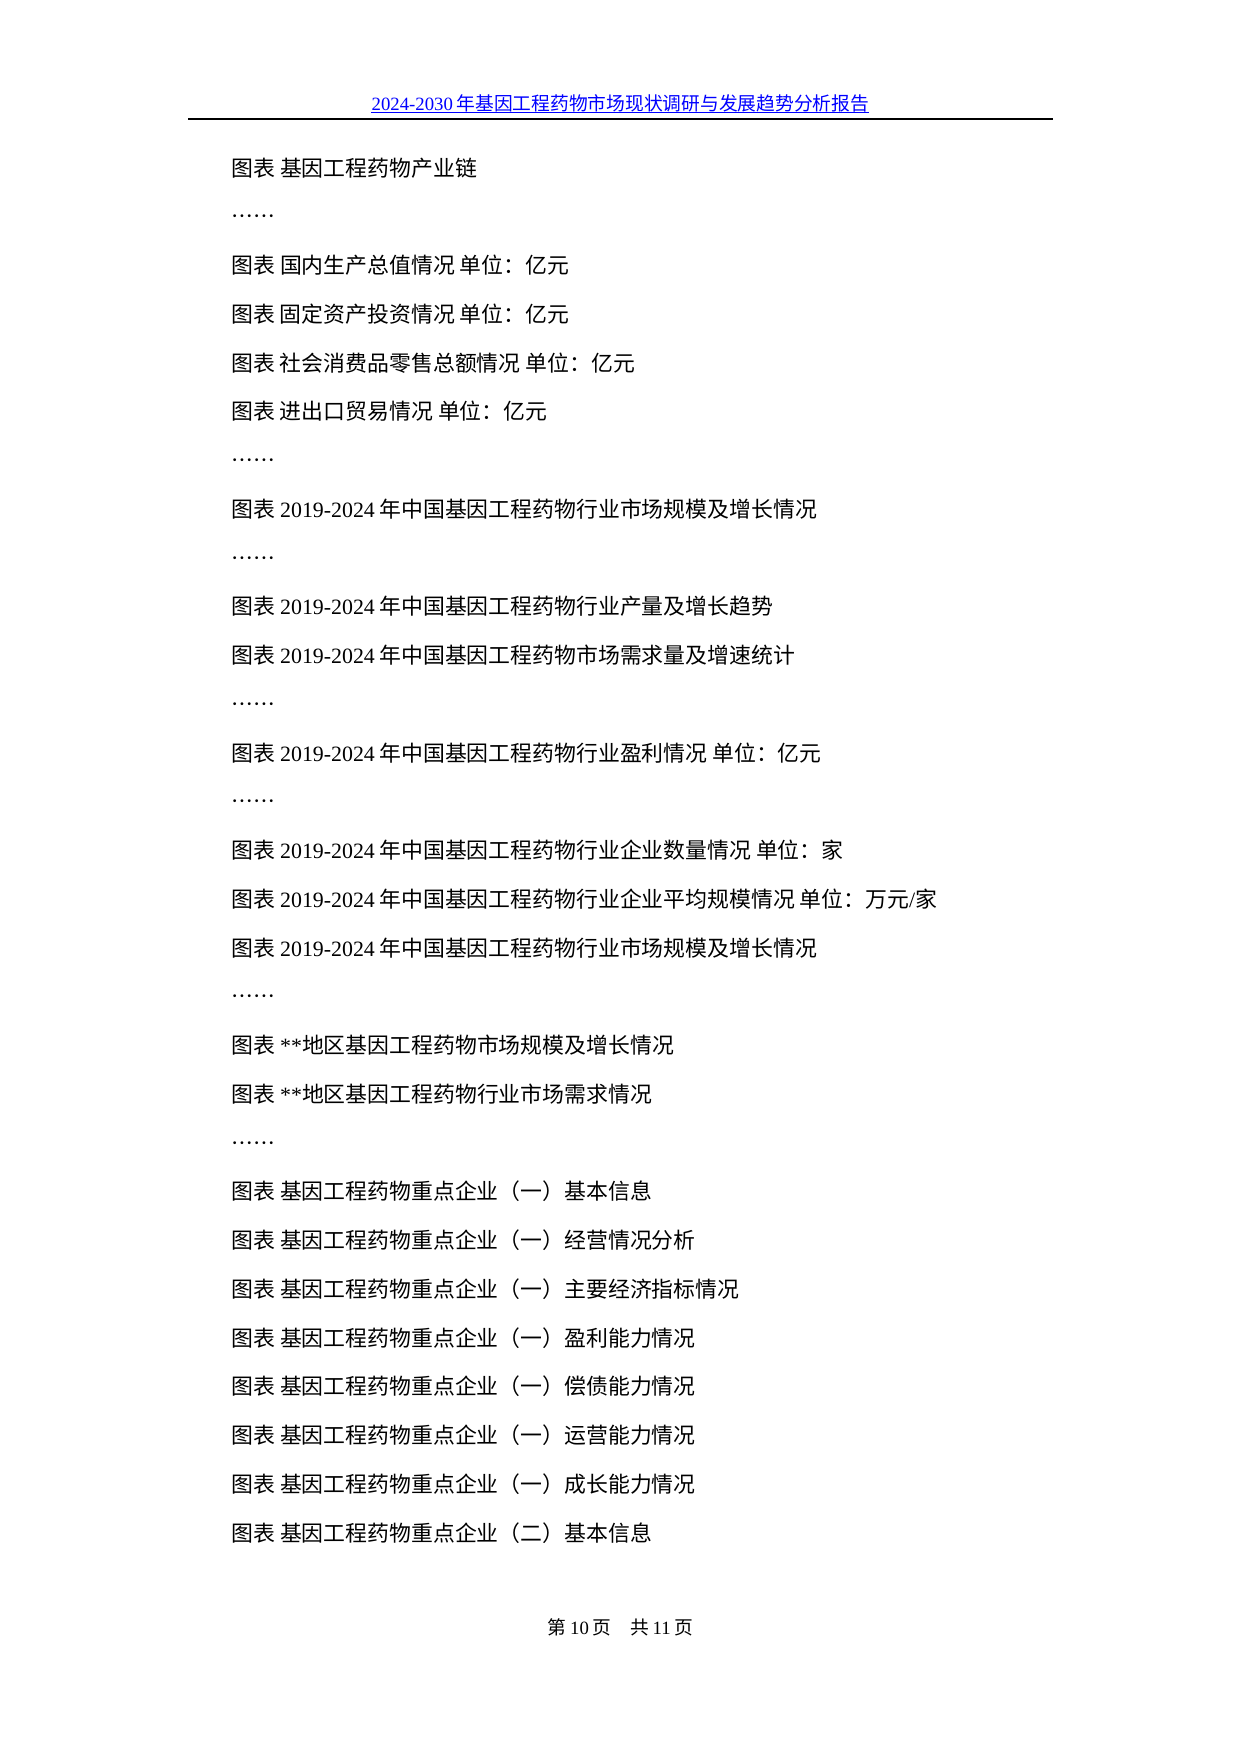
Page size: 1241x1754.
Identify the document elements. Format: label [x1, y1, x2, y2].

text [187, 150, 1053, 1548]
